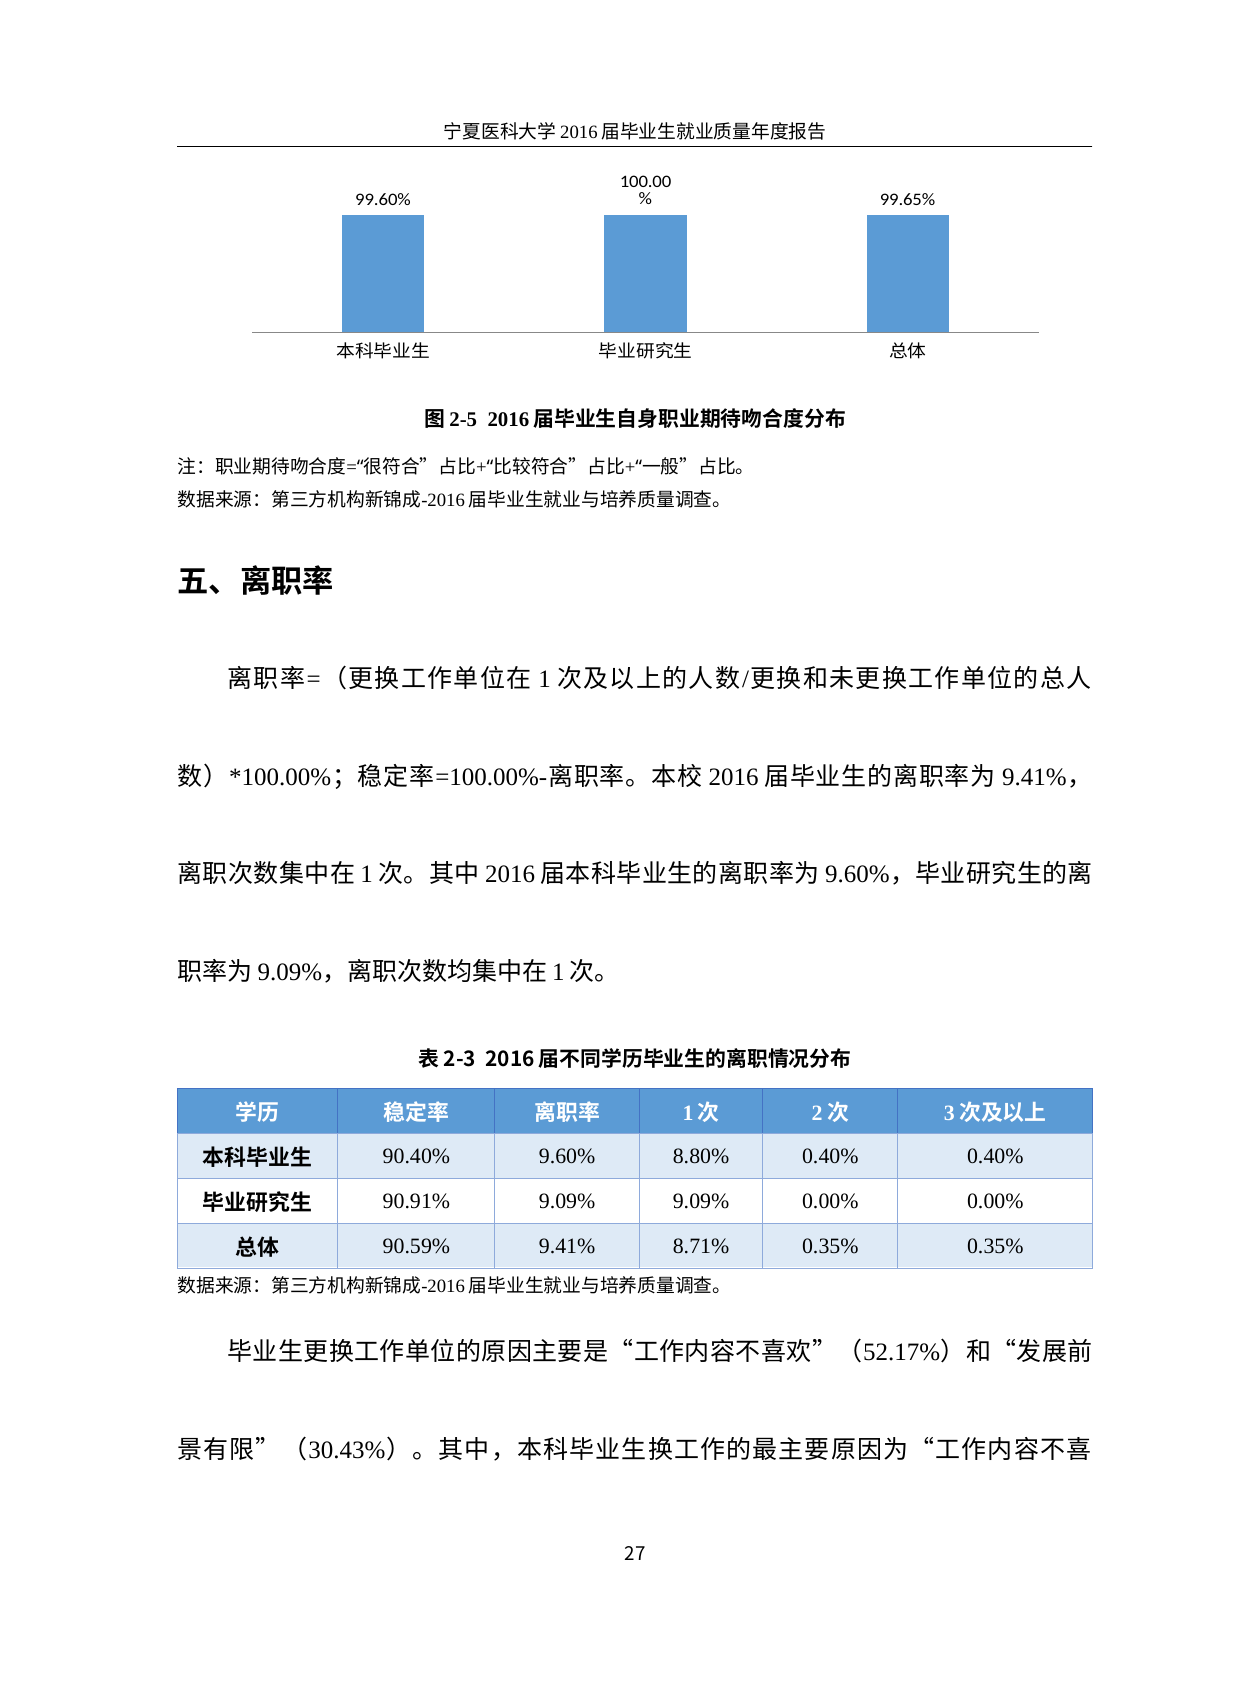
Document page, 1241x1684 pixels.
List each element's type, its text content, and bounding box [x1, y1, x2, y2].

table_header 稳定率 [338, 1089, 494, 1133]
table_cell 90.40% [338, 1134, 494, 1178]
table_cell 0.35% [763, 1224, 897, 1267]
table_cell 9.60% [495, 1134, 639, 1178]
table_cell 本科毕业生 [178, 1134, 337, 1178]
text 五、离职率 [177, 547, 1092, 612]
table_cell 总体 [178, 1224, 337, 1267]
table_cell 9.09% [640, 1179, 762, 1223]
table_header 学历 [178, 1089, 337, 1133]
table_cell 90.91% [338, 1179, 494, 1223]
table_header 1次 [640, 1089, 762, 1133]
table_cell 8.71% [640, 1224, 762, 1267]
table_cell 8.80% [640, 1134, 762, 1178]
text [177, 1317, 1092, 1480]
text 图2-5 2016届毕业生自身职业期待吻合度分布 [177, 402, 1092, 434]
table_header 3次及以上 [898, 1089, 1092, 1133]
table_cell 0.35% [898, 1224, 1092, 1267]
table_header 2次 [763, 1089, 897, 1133]
table_cell 毕业研究生 [178, 1179, 337, 1223]
text 数据来源：第三方机构新锦成-2016届毕业生就业与培养质量调查。 [177, 482, 1092, 514]
table_cell 0.40% [898, 1134, 1092, 1178]
table_cell 0.00% [763, 1179, 897, 1223]
text 数据来源：第三方机构新锦成-2016届毕业生就业与培养质量调查。 [177, 1269, 1092, 1301]
table_cell 0.00% [898, 1179, 1092, 1223]
text 表2-3 2016届不同学历毕业生的离职情况分布 [177, 1041, 1092, 1073]
table_cell 9.41% [495, 1224, 639, 1267]
table_header 离职率 [495, 1089, 639, 1133]
text 注：职业期待吻合度=“很符合”占比+“比较符合”占比+“一般”占比。 [177, 449, 1092, 482]
table_cell 0.40% [763, 1134, 897, 1178]
table_cell 9.09% [495, 1179, 639, 1223]
text 离职率=（更换工作单位在1次及以上的人数/更换和未更换工作单位的总人数）*100.00%；稳定率=100.00%-离职率。本校2016届毕业生的离职率为9.41%，离职次数集中在1次。其中2016届本科毕业生的离职率为9.60%，毕业研究生的离职率为9.09%，离职次数均集中在1次。 [177, 644, 1092, 1002]
table_cell 90.59% [338, 1224, 494, 1267]
